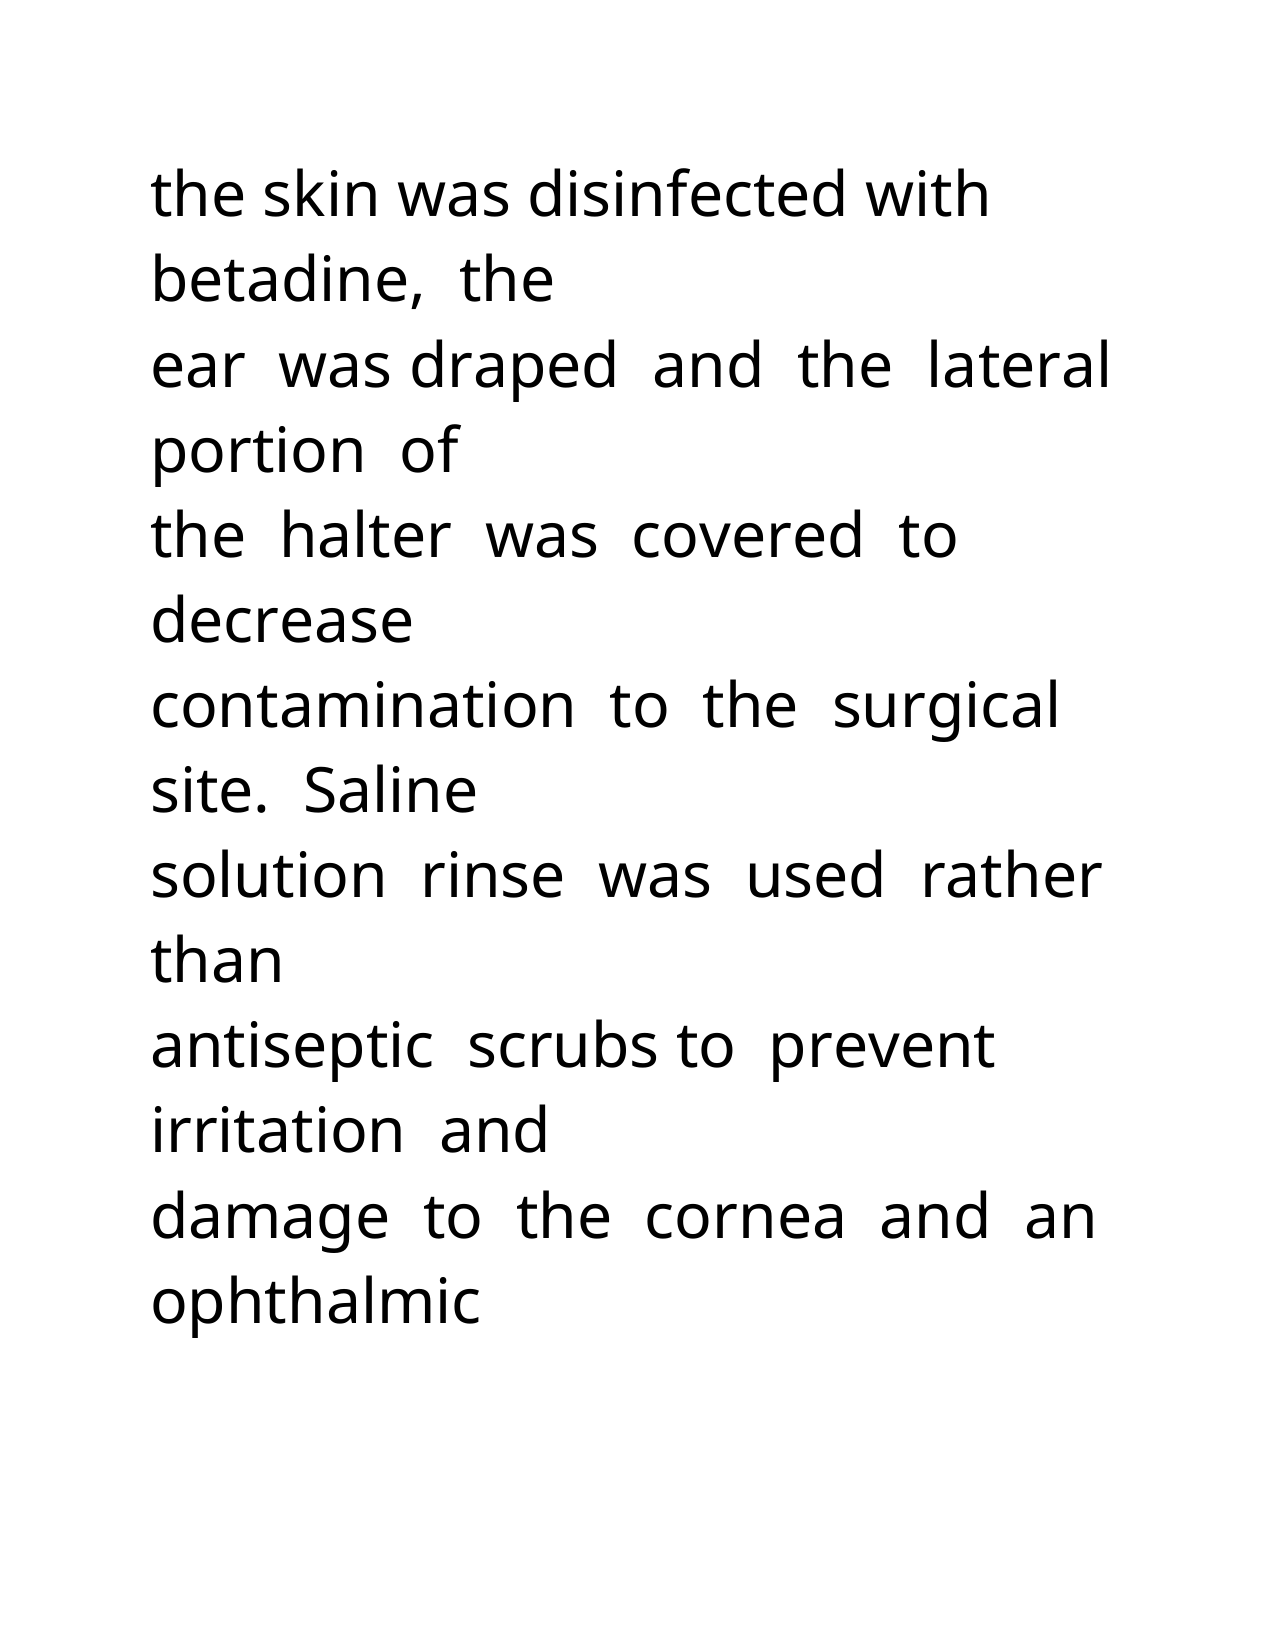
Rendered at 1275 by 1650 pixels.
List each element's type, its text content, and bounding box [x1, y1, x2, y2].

text damage to the cornea and an ophthalmic [150, 1171, 1125, 1341]
text the skin was disinfected with betadine, the [150, 150, 1125, 320]
text contamination to the surgical site. Saline [150, 661, 1125, 831]
text ear was draped and the lateral portion of [150, 320, 1125, 490]
text the halter was covered to decrease [150, 490, 1125, 661]
text solution rinse was used rather than [150, 831, 1125, 1001]
text antiseptic scrubs to prevent irritation and [150, 1001, 1125, 1171]
